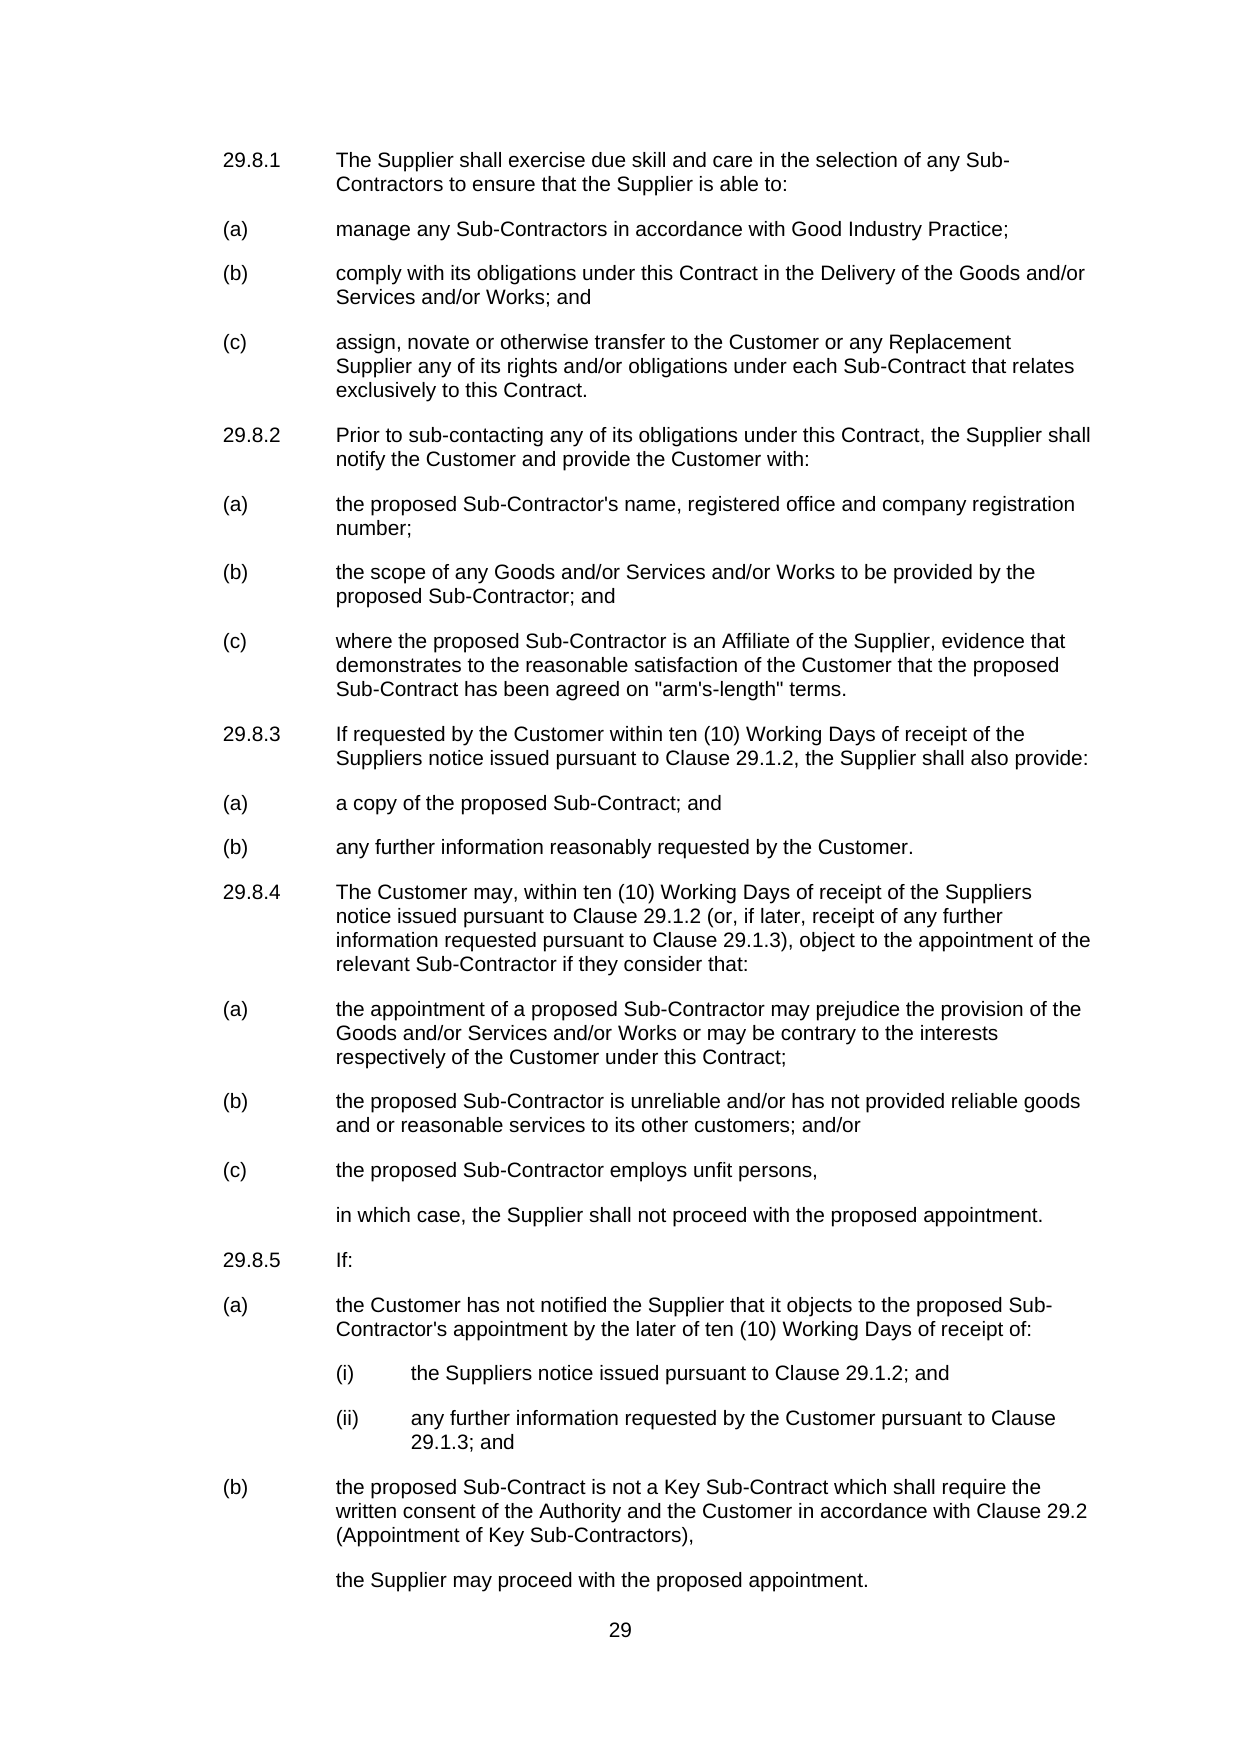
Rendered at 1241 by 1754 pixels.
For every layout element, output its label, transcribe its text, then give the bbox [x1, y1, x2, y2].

list where the proposed Sub-Contractor is an Affiliate of the Supplier, evidence that demonstrates to the reasonable satisfaction of the Customer that the proposed Sub-Contract has been agreed on "arm's-length" terms. [223, 629, 1092, 701]
list comply with its obligations under this Contract in the Delivery of the Goods and/or Services and/or Works; and [223, 261, 1092, 309]
list The Customer may, within ten (10) Working Days of receipt of the Suppliers notice issued pursuant to Clause 29.1.2 (or, if later, receipt of any further information requested pursuant to Clause 29.1.3), object to the appointment of the relevant Sub-Contractor if they consider that: [223, 880, 1092, 976]
list The Supplier shall exercise due skill and care in the selection of any Sub-Contractors to ensure that the Supplier is able to: [223, 148, 1092, 196]
list a copy of the proposed Sub-Contract; and [223, 790, 1092, 814]
list the proposed Sub-Contractor employs unfit persons, [223, 1158, 1092, 1182]
list the proposed Sub-Contract is not a Key Sub-Contract which shall require the written consent of the Authority and the Customer in accordance with Clause 29.2 (Appointment of Key Sub-Contractors), [223, 1475, 1092, 1547]
list the appointment of a proposed Sub-Contractor may prejudice the provision of the Goods and/or Services and/or Works or may be contrary to the interests respectively of the Customer under this Contract; [223, 997, 1092, 1068]
list If: [223, 1248, 1092, 1272]
list If requested by the Customer within ten (10) Working Days of receipt of the Suppliers notice issued pursuant to Clause 29.1.2, the Supplier shall also provide: [223, 722, 1092, 769]
list the scope of any Goods and/or Services and/or Works to be provided by the proposed Sub-Contractor; and [223, 560, 1092, 608]
list any further information requested by the Customer pursuant to Clause 29.1.3; and [336, 1406, 1092, 1454]
list assign, novate or otherwise transfer to the Customer or any Replacement Supplier any of its rights and/or obligations under each Sub-Contract that relates exclusively to this Contract. [223, 330, 1092, 402]
list the proposed Sub-Contractor's name, registered office and company registration number; [223, 491, 1092, 539]
list the Customer has not notified the Supplier that it objects to the proposed Sub-Contractor's appointment by the later of ten (10) Working Days of receipt of: [223, 1292, 1092, 1340]
list Prior to sub-contacting any of its obligations under this Contract, the Supplier shall notify the Customer and provide the Customer with: [223, 423, 1092, 471]
list manage any Sub-Contractors in accordance with Good Industry Practice; [223, 216, 1092, 240]
list the proposed Sub-Contractor is unreliable and/or has not provided reliable goods and or reasonable services to its other customers; and/or [223, 1089, 1092, 1137]
text the Supplier may proceed with the proposed appointment. [336, 1567, 1092, 1591]
text in which case, the Supplier shall not proceed with the proposed appointment. [336, 1203, 1092, 1227]
list the Suppliers notice issued pursuant to Clause 29.1.2; and [336, 1361, 1092, 1385]
list any further information reasonably requested by the Customer. [223, 835, 1092, 859]
